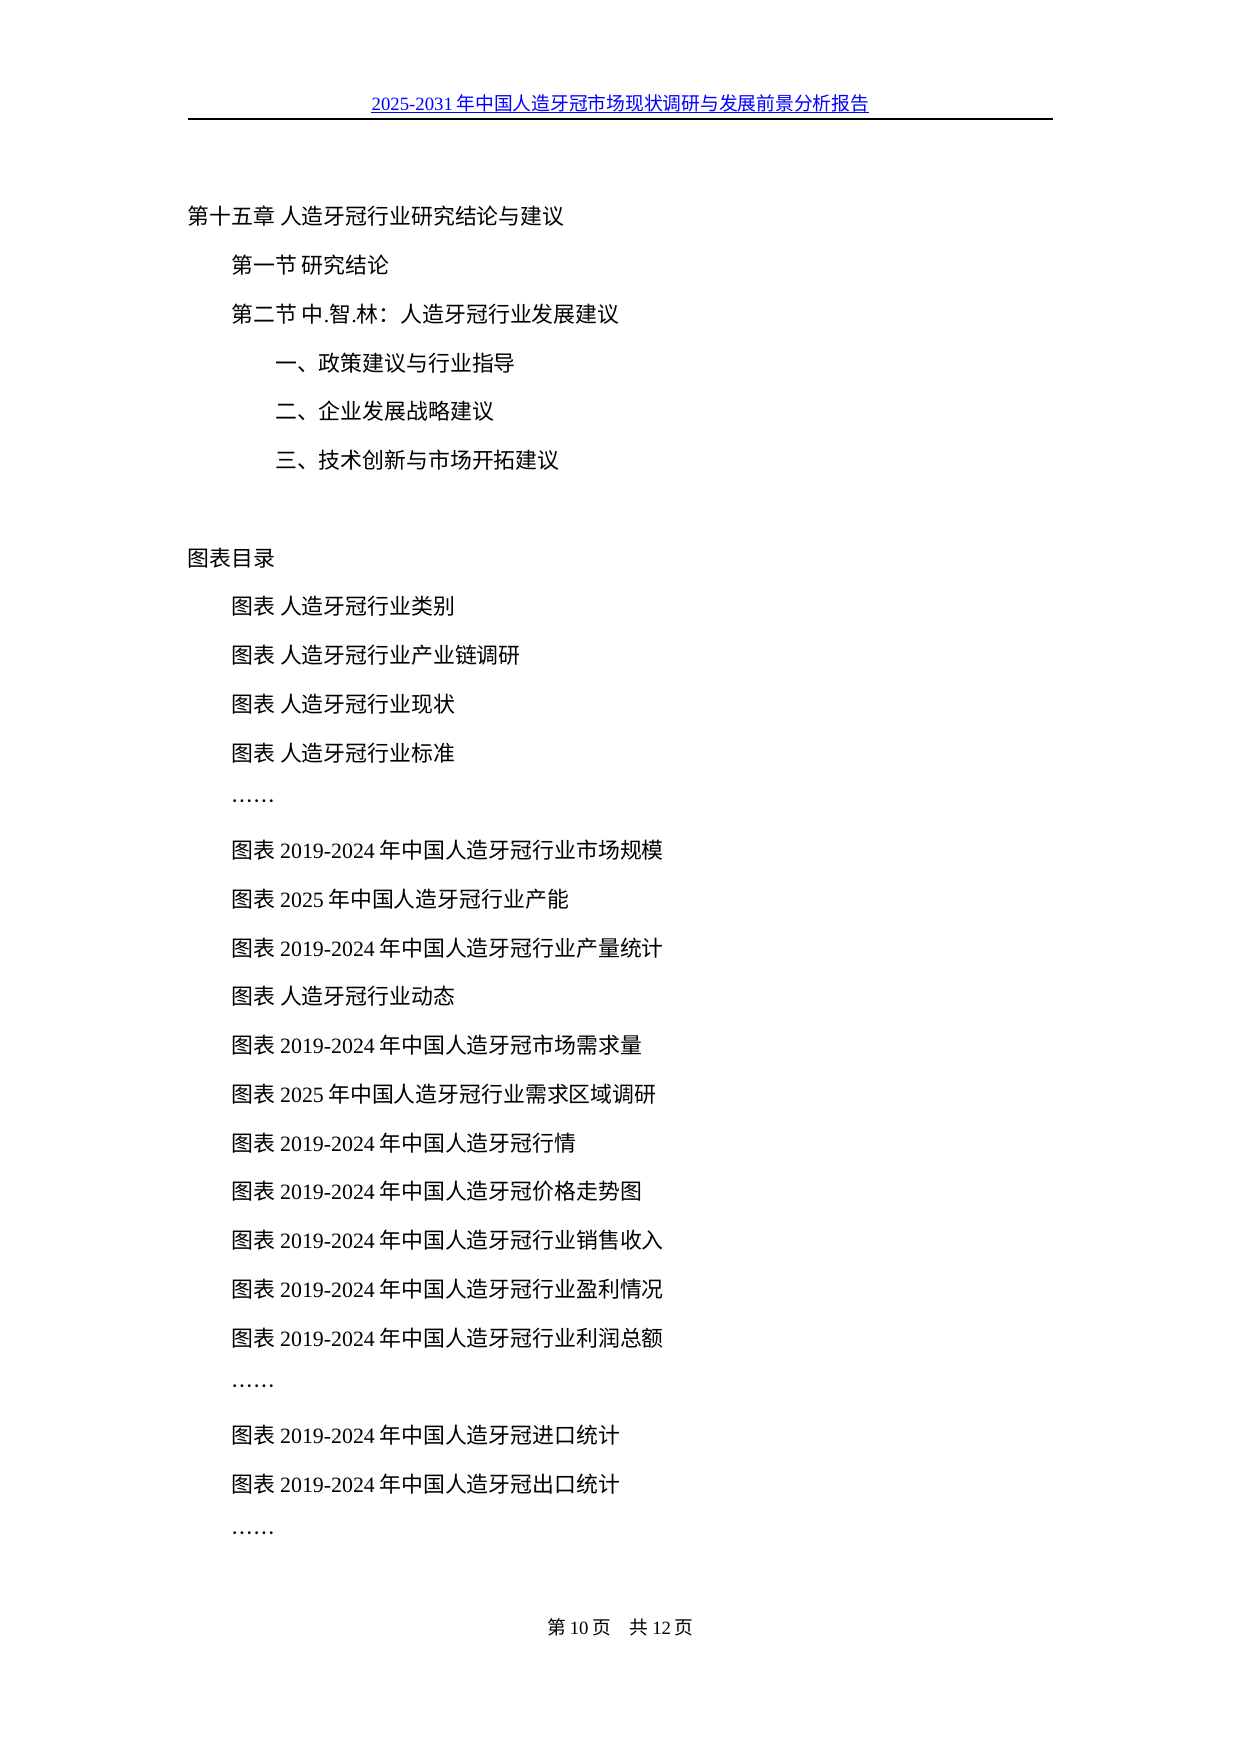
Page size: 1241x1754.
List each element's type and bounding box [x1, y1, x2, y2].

text [187, 150, 1053, 1548]
